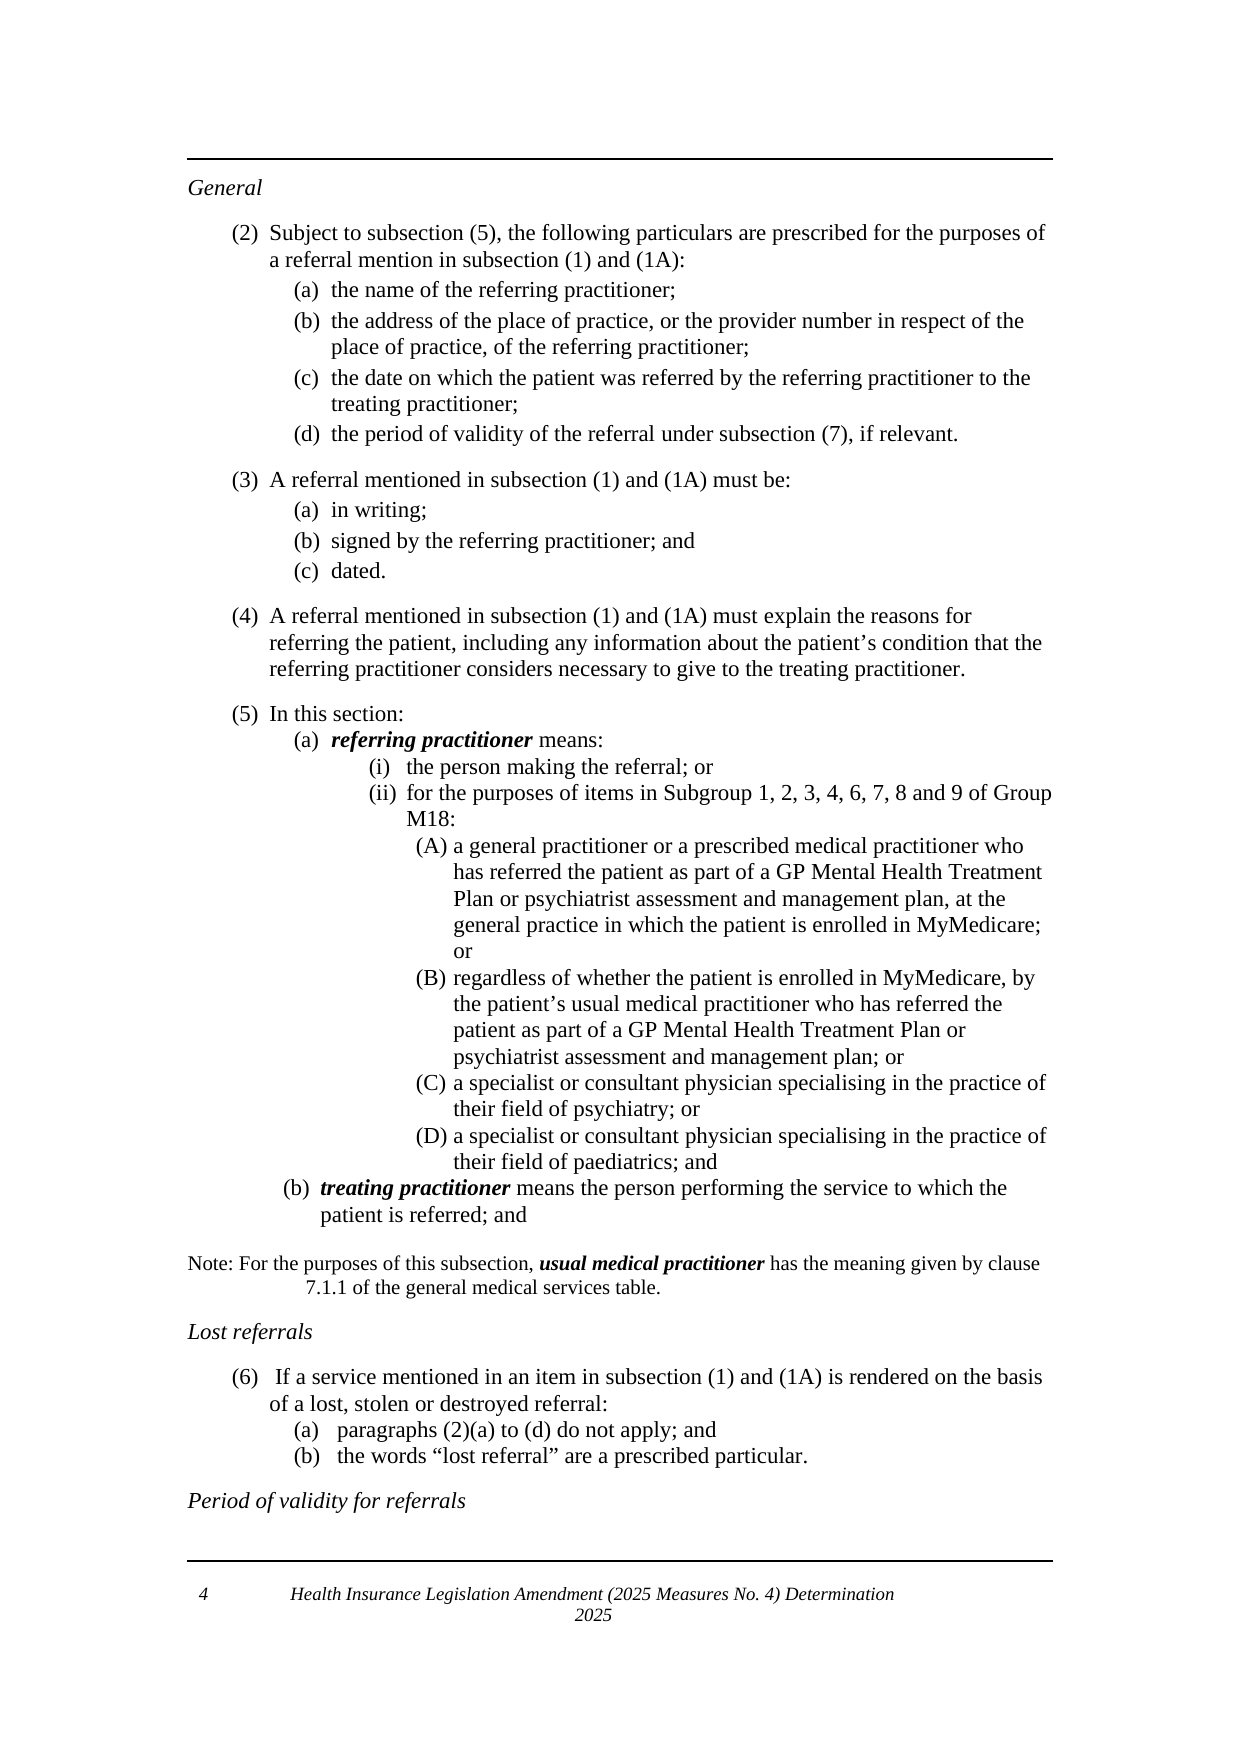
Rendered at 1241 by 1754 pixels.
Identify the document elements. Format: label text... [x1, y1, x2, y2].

text Note: For the purposes of this subsection, usual medical practitioner has the meaning given by clause 7.1.1 of the general medical services table. [187, 1251, 1053, 1299]
list the person making the referral; or [368, 753, 1053, 779]
list regardless of whether the patient is enrolled in MyMedicare, by the patient’s usual medical practitioner who has referred the patient as part of a GP Mental Health Treatment Plan or psychiatrist assessment and management plan; or [416, 964, 1053, 1069]
list the date on which the patient was referred by the referring practitioner to the treating practitioner; [293, 364, 1053, 416]
list the name of the referring practitioner; [293, 276, 1053, 303]
list a general practitioner or a prescribed medical practitioner who has referred the patient as part of a GP Mental Health Treatment Plan or psychiatrist assessment and management plan, at the general practice in which the patient is enrolled in MyMedicare; or [416, 832, 1053, 964]
list In this section: [232, 700, 1053, 726]
list treating practitioner means the person performing the service to which the patient is referred; and [283, 1174, 1053, 1227]
text Lost referrals [187, 1318, 1053, 1344]
list signed by the referring practitioner; and [293, 527, 1053, 553]
list A referral mentioned in subsection (1) and (1A) must explain the reasons for referring the patient, including any information about the patient’s condition that the referring practitioner considers necessary to give to the treating practitioner. [232, 602, 1053, 681]
list dated. [293, 557, 1053, 583]
text General [187, 174, 1053, 201]
list the words “lost referral” are a prescribed particular. [293, 1442, 1053, 1469]
list the period of validity of the referral under subsection (7), if relevant. [293, 421, 1053, 447]
list referring practitioner means: [293, 726, 1053, 753]
text Period of validity for referrals [187, 1487, 1053, 1514]
list in writing; [293, 496, 1053, 522]
list for the purposes of items in Subgroup 1, 2, 3, 4, 6, 7, 8 and 9 of Group M18: [368, 779, 1053, 832]
list Subject to subsection (5), the following particulars are prescribed for the purposes of a referral mention in subsection (1) and (1A): [232, 219, 1053, 272]
list A referral mentioned in subsection (1) and (1A) must be: [232, 466, 1053, 492]
list the address of the place of practice, or the provider number in respect of the place of practice, of the referring practitioner; [293, 307, 1053, 359]
list a specialist or consultant physician specialising in the practice of their field of paediatrics; and [416, 1122, 1053, 1174]
list If a service mentioned in an item in subsection (1) and (1A) is rendered on the basis of a lost, stolen or destroyed referral: [232, 1363, 1053, 1416]
list paragraphs (2)(a) to (d) do not apply; and [293, 1416, 1053, 1442]
list a specialist or consultant physician specialising in the practice of their field of psychiatry; or [416, 1069, 1053, 1122]
